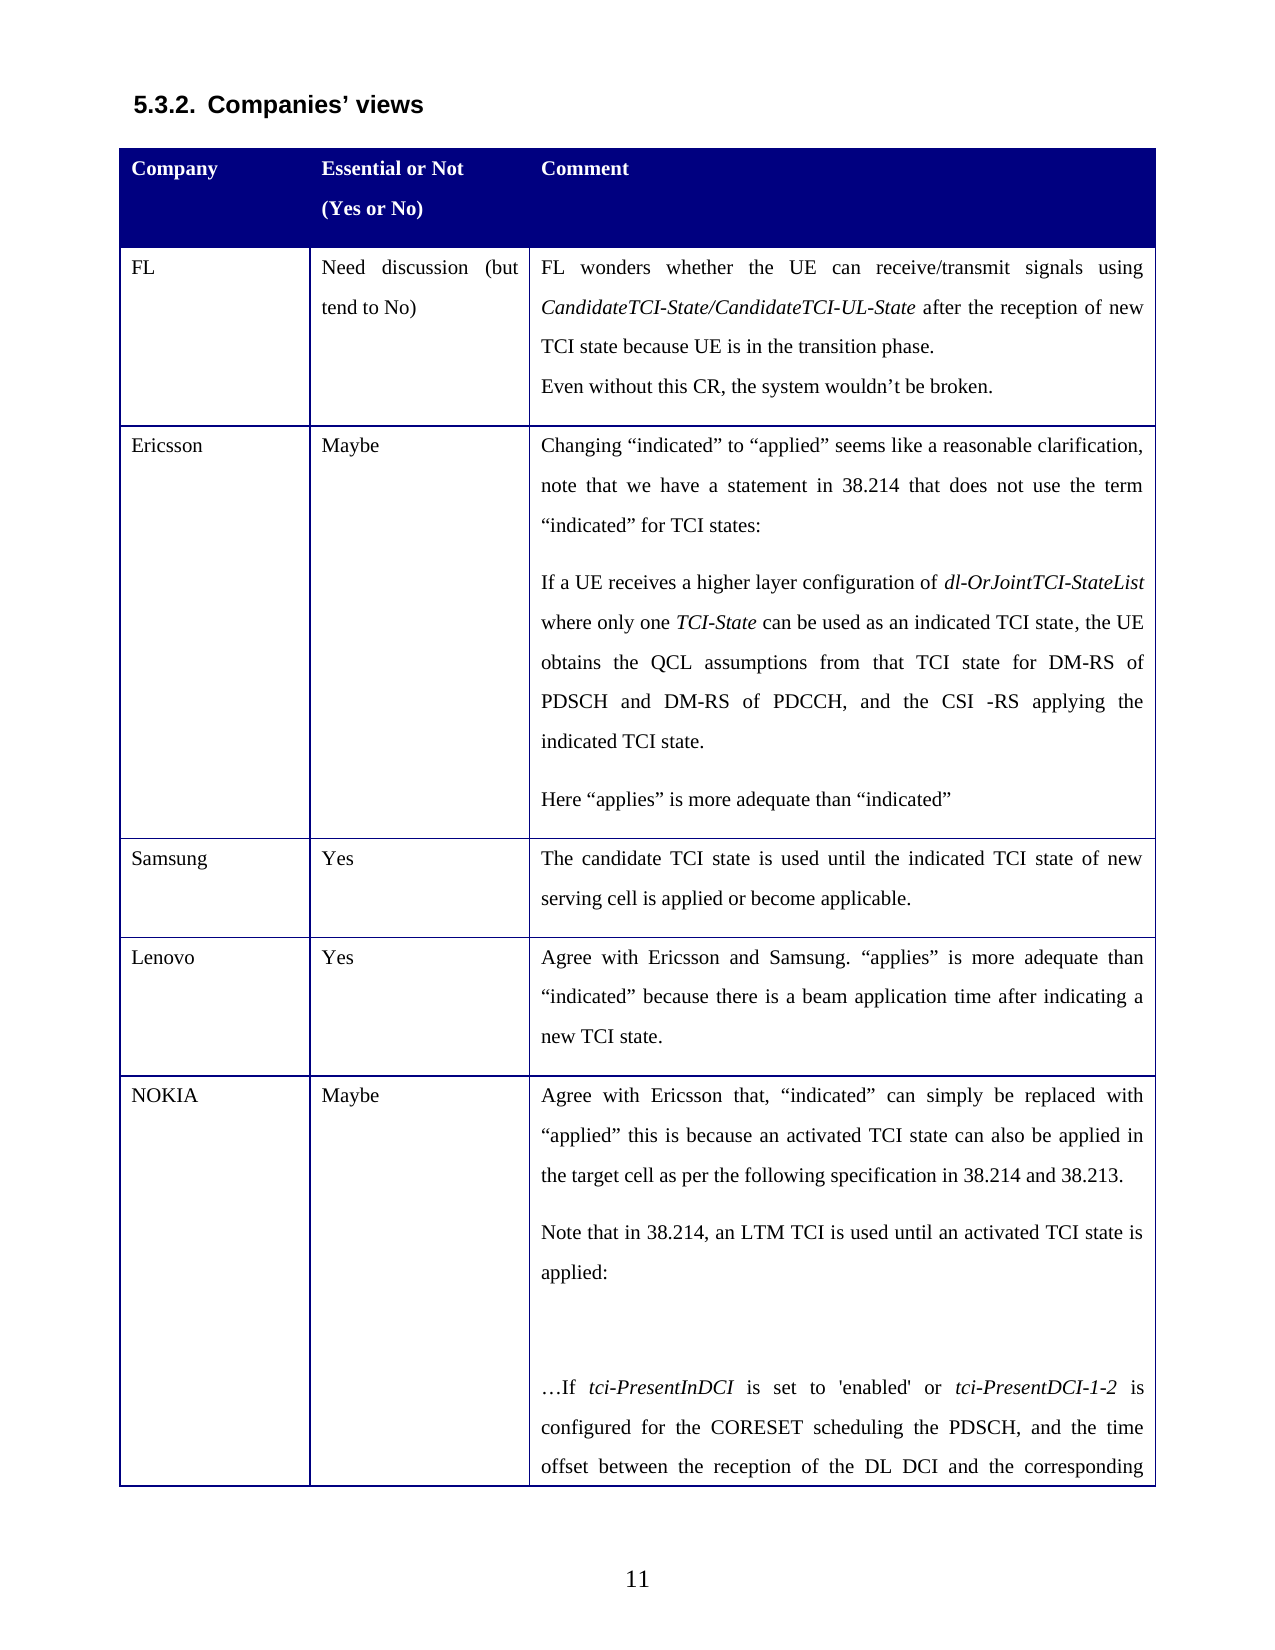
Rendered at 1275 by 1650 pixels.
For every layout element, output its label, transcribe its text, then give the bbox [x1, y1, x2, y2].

table_cell Ericsson [121, 427, 309, 838]
table_cell FL [121, 248, 309, 425]
subtitle Companies’ views [133, 90, 1156, 119]
table_cell NOKIA [121, 1077, 309, 1485]
table_header Company [121, 150, 309, 247]
table_cell The candidate TCI state is used until the indicated TCI state of new serving cell is applied or become applicable. [530, 839, 1155, 936]
table_cell Changing “indicated” to “applied” seems like a reasonable clarification, note that we have a statement in 38.214 that does not use the term “indicated” for TCI states: If a UE receives a higher layer configuration of dl-OrJointTCI-StateList where only one TCI-State can be used as an indicated TCI state, the UE obtains the QCL assumptions from that TCI state for DM-RS of PDSCH and DM-RS of PDCCH, and the CSI -RS applying the indicated TCI state. Here “applies” is more adequate than “indicated” [530, 427, 1155, 838]
table_cell Agree with Ericsson and Samsung. “applies” is more adequate than “indicated” because there is a beam application time after indicating a new TCI state. [530, 938, 1155, 1075]
table_cell Maybe [311, 427, 529, 838]
table_header Essential or Not (Yes or No) [311, 150, 529, 247]
table_cell Lenovo [121, 938, 309, 1075]
table_header Comment [530, 150, 1155, 247]
table_cell Yes [311, 839, 529, 936]
table_cell Samsung [121, 839, 309, 936]
table_cell FL wonders whether the UE can receive/transmit signals using CandidateTCI-State/CandidateTCI-UL-State after the reception of new TCI state because UE is in the transition phase. Even without this CR, the system wouldn’t be broken. [530, 248, 1155, 425]
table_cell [530, 1077, 1155, 1485]
table_cell Maybe [311, 1077, 529, 1485]
table_cell Yes [311, 938, 529, 1075]
table_cell Need discussion (but tend to No) [311, 248, 529, 425]
